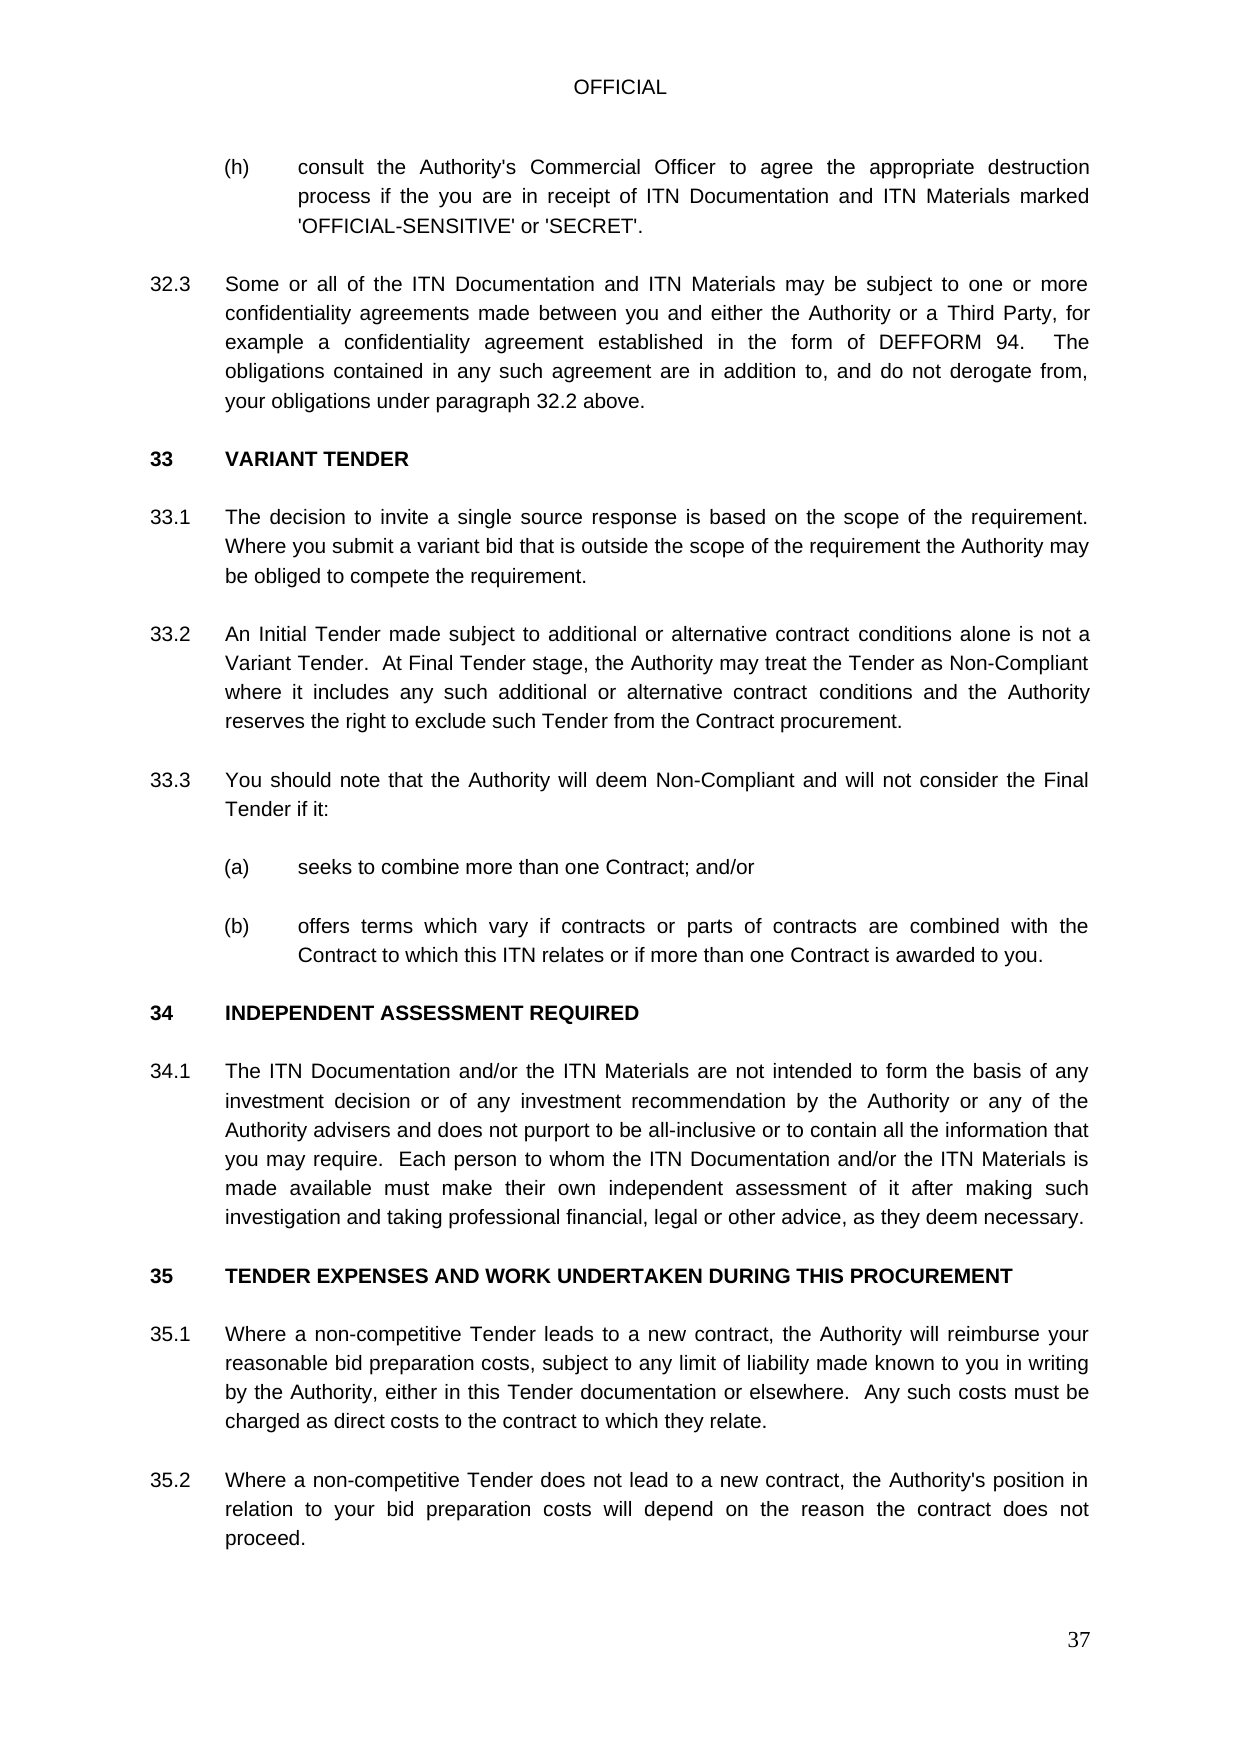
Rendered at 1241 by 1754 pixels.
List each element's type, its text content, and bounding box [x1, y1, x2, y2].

text The ITN Documentation and/or the ITN Materials are not intended to form the basis of any investment decision or of any investment recommendation by the Authority or any of the Authority advisers and does not purport to be all-inclusive or to contain all the information that you may require. Each person to whom the ITN Documentation and/or the ITN Materials is made available must make their own independent assessment of it after making such investigation and taking professional financial, legal or other advice, as they deem necessary. [150, 1054, 1090, 1229]
list seeks to combine more than one Contract; and/or [224, 850, 1090, 879]
list An Initial Tender made subject to additional or alternative contract conditions alone is not a Variant Tender. At Final Tender stage, the Authority may treat the Tender as Non-Compliant where it includes any such additional or alternative contract conditions and the Authority reserves the right to exclude such Tender from the Contract procurement. [150, 617, 1090, 733]
text Some or all of the ITN Documentation and ITN Materials may be subject to one or more confidentiality agreements made between you and either the Authority or a Third Party, for example a confidentiality agreement established in the form of DEFFORM 94. The obligations contained in any such agreement are in addition to, and do not derogate from, your obligations under paragraph 32.2 above. [150, 267, 1090, 412]
text offers terms which vary if contracts or parts of contracts are combined with the Contract to which this ITN relates or if more than one Contract is awarded to you. [224, 908, 1090, 967]
subtitle TENDER EXPENSES AND WORK UNDERTAKEN DURING THIS PROCUREMENT [150, 1258, 1090, 1287]
list The decision to invite a single source response is based on the scope of the requirement. Where you submit a variant bid that is outside the scope of the requirement the Authority may be obliged to compete the requirement. [150, 500, 1090, 587]
text Where a non-competitive Tender does not lead to a new contract, the Authority's position in relation to your bid preparation costs will depend on the reason the contract does not proceed. [150, 1462, 1090, 1550]
text consult the Authority's Commercial Officer to agree the appropriate destruction process if the you are in receipt of ITN Documentation and ITN Materials marked 'OFFICIAL-SENSITIVE' or 'SECRET'. [224, 150, 1090, 237]
subtitle INDEPENDENT ASSESSMENT REQUIRED [150, 996, 1090, 1025]
subtitle VARIANT TENDER [150, 442, 1090, 471]
list You should note that the Authority will deem Non-Compliant and will not consider the Final Tender if it: [150, 762, 1090, 821]
text Where a non-competitive Tender leads to a new contract, the Authority will reimburse your reasonable bid preparation costs, subject to any limit of liability made known to you in writing by the Authority, either in this Tender documentation or elsewhere. Any such costs must be charged as direct costs to the contract to which they relate. [150, 1317, 1090, 1433]
